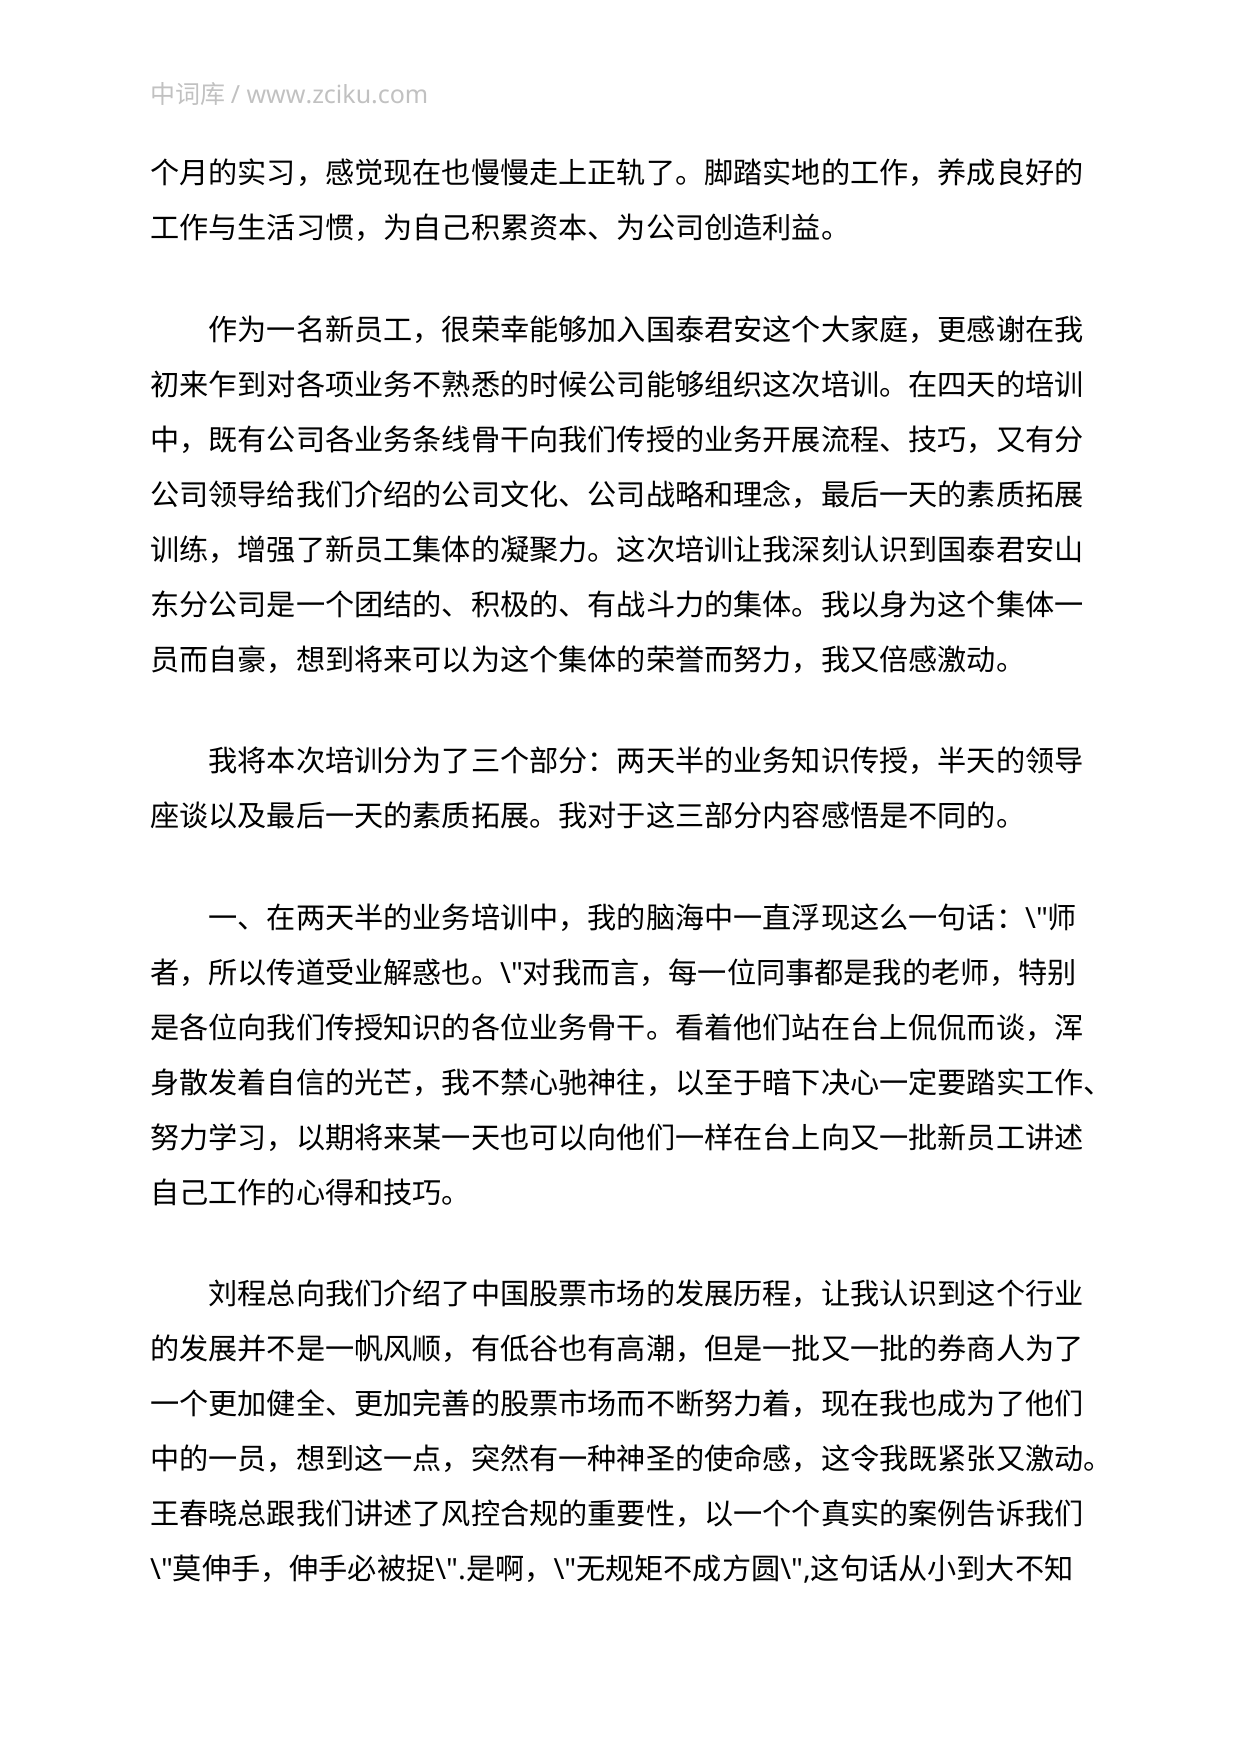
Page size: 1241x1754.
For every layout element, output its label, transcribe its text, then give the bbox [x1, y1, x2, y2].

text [150, 1271, 1090, 1588]
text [150, 150, 1090, 247]
text 我将本次培训分为了三个部分：两天半的业务知识传授，半天的领导座谈以及最后一天的素质拓展。我对于这三部分内容感悟是不同的。 [150, 738, 1090, 835]
text 作为一名新员工，很荣幸能够加入国泰君安这个大家庭，更感谢在我初来乍到对各项业务不熟悉的时候公司能够组织这次培训。在四天的培训中，既有公司各业务条线骨干向我们传授的业务开展流程、技巧，又有分公司领导给我们介绍的公司文化、公司战略和理念，最后一天的素质拓展训练，增强了新员工集体的凝聚力。这次培训让我深刻认识到国泰君安山东分公司是一个团结的、积极的、有战斗力的集体。我以身为这个集体一员而自豪，想到将来可以为这个集体的荣誉而努力，我又倍感激动。 [150, 307, 1090, 678]
text 一、在两天半的业务培训中，我的脑海中一直浮现这么一句话：\"师者，所以传道受业解惑也。\"对我而言，每一位同事都是我的老师，特别是各位向我们传授知识的各位业务骨干。看着他们站在台上侃侃而谈，浑身散发着自信的光芒，我不禁心驰神往，以至于暗下决心一定要踏实工作、努力学习，以期将来某一天也可以向他们一样在台上向又一批新员工讲述自己工作的心得和技巧。 [150, 894, 1090, 1211]
